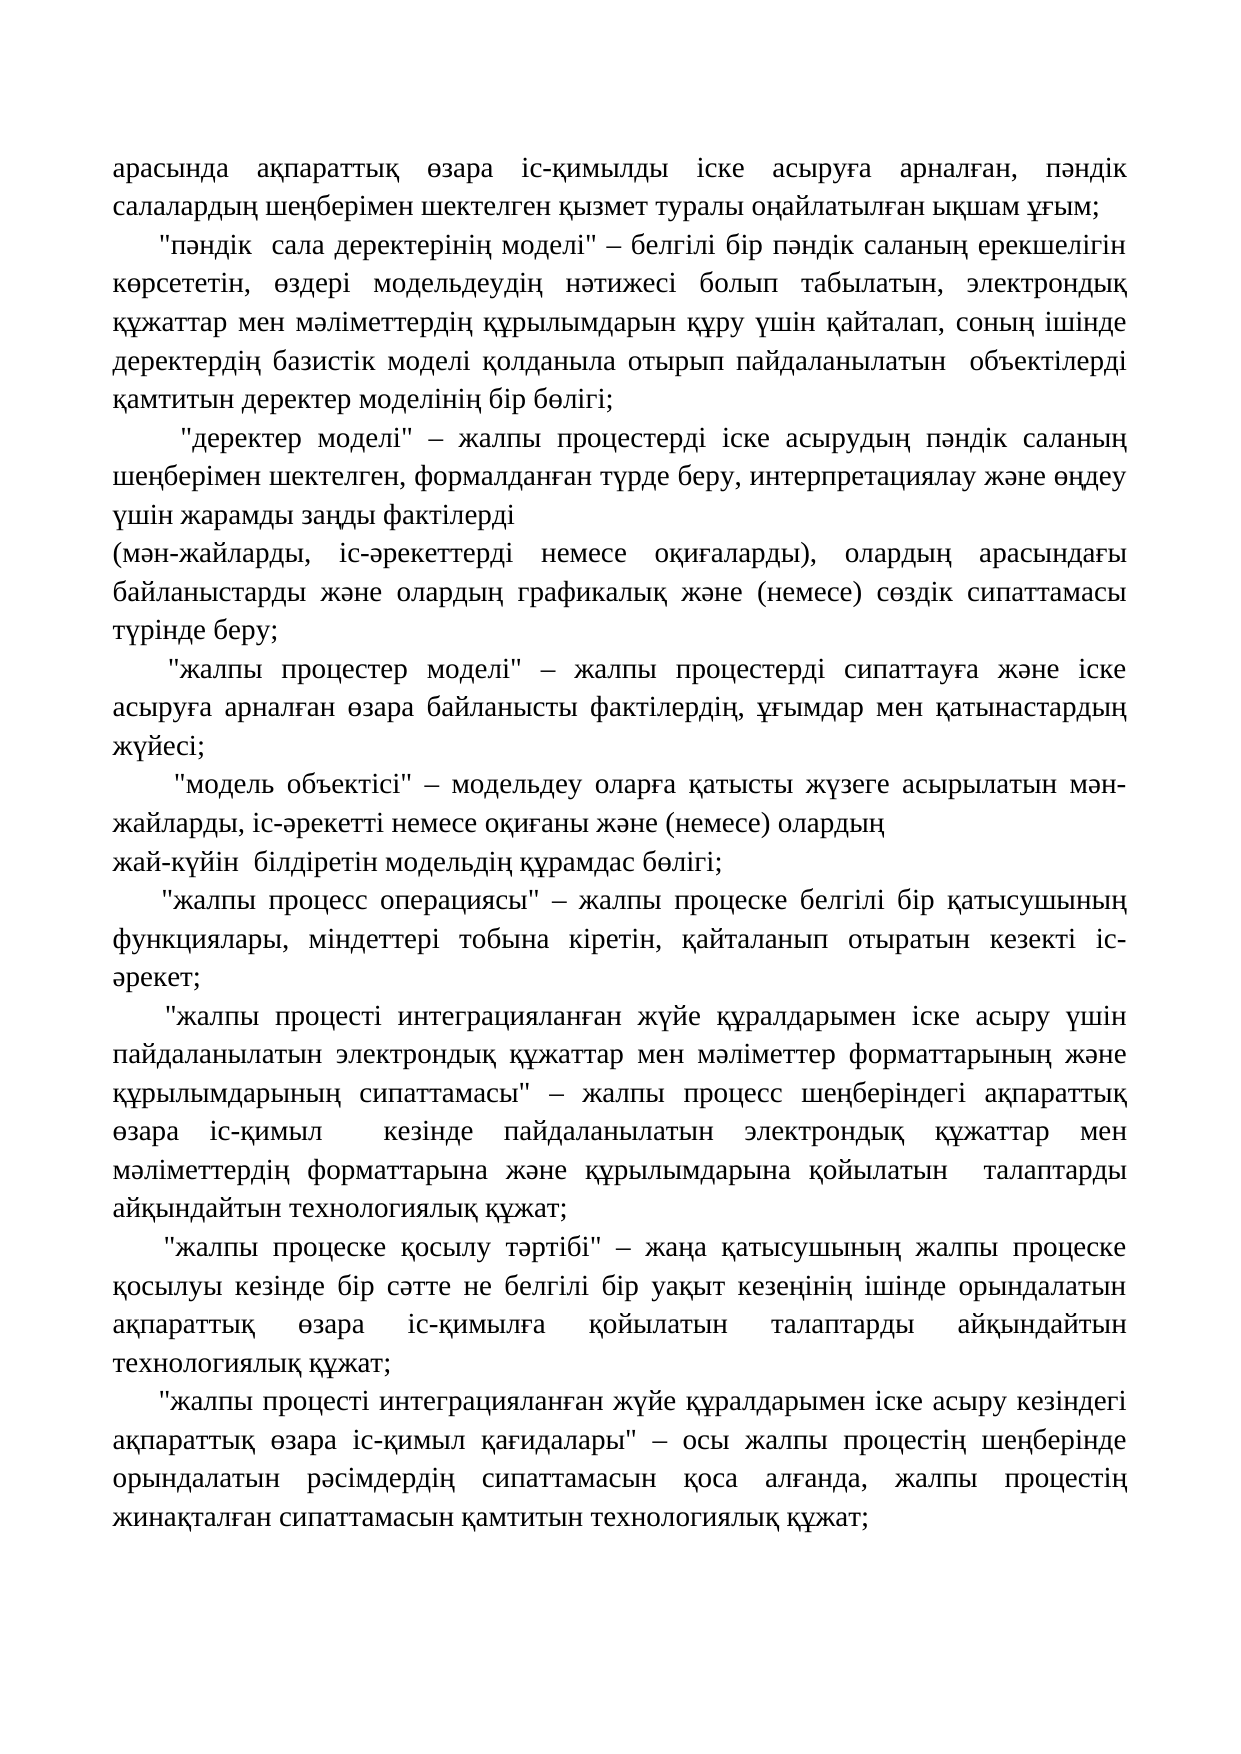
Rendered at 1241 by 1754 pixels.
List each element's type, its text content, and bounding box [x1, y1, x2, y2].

text "жалпы процесті интеграцияланған жүйе құралдарымен іске асыру кезіндегі ақпараттық өзара іс-қимыл қағидалары" – осы жалпы процестің шеңберінде орындалатын рәсімдердің сипаттамасын қоса алғанда, жалпы процестің жинақталған сипаттамасын қамтитын технологиялық құжат; [112, 1383, 1128, 1532]
text "модель объектісі" – модельдеу оларға қатысты жүзеге асырылатын мән-жайларды, іс-әрекетті немесе оқиғаны және (немесе) олардың [112, 767, 1128, 839]
text "пәндік сала деректерінің моделі" – белгілі бір пәндік саланың ерекшелігін көрсететін, өздері модельдеудің нәтижесі болып табылатын, электрондық құжаттар мен мәліметтердің құрылымдарын құру үшін қайталап, соның ішінде деректердің базистік моделі қолданыла отырып пайдаланылатын объектілерді қамтитын деректер моделінің бір бөлігі; [112, 227, 1128, 415]
text "жалпы процеске қосылу тәртібі" – жаңа қатысушының жалпы процеске қосылуы кезінде бір сәтте не белгілі бір уақыт кезеңінің ішінде орындалатын ақпараттық өзара іс-қимылға қойылатын талаптарды айқындайтын технологиялық құжат; [112, 1229, 1128, 1378]
text "жалпы процесті интеграцияланған жүйе құралдарымен іске асыру үшін пайдаланылатын электрондық құжаттар мен мәліметтер форматтарының және құрылымдарының сипаттамасы" – жалпы процесс шеңберіндегі ақпараттық өзара іс-қимыл кезінде пайдаланылатын электрондық құжаттар мен мәліметтердің форматтарына және құрылымдарына қойылатын талаптарды айқындайтын технологиялық құжат; [112, 998, 1128, 1224]
text (мән-жайларды, іс-әрекеттерді немесе оқиғаларды), олардың арасындағы байланыстарды және олардың графикалық және (немесе) сөздік сипаттамасы түрінде беру; [112, 535, 1128, 646]
text "жалпы процесс операциясы" – жалпы процеске белгілі бір қатысушының функциялары, міндеттері тобына кіретін, қайталанып отыратын кезекті іс-әрекет; [112, 882, 1128, 993]
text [112, 150, 1128, 222]
text жай-күйін білдіретін модельдің құрамдас бөлігі; [112, 844, 1128, 877]
text "деректер моделі" – жалпы процестерді іске асырудың пәндік саланың шеңберімен шектелген, формалданған түрде беру, интерпретациялау және өңдеу үшін жарамды заңды фактілерді [112, 420, 1128, 530]
text "жалпы процестер моделі" – жалпы процестерді сипаттауға және іске асыруға арналған өзара байланысты фактілердің, ұғымдар мен қатынастардың жүйесі; [112, 651, 1128, 762]
